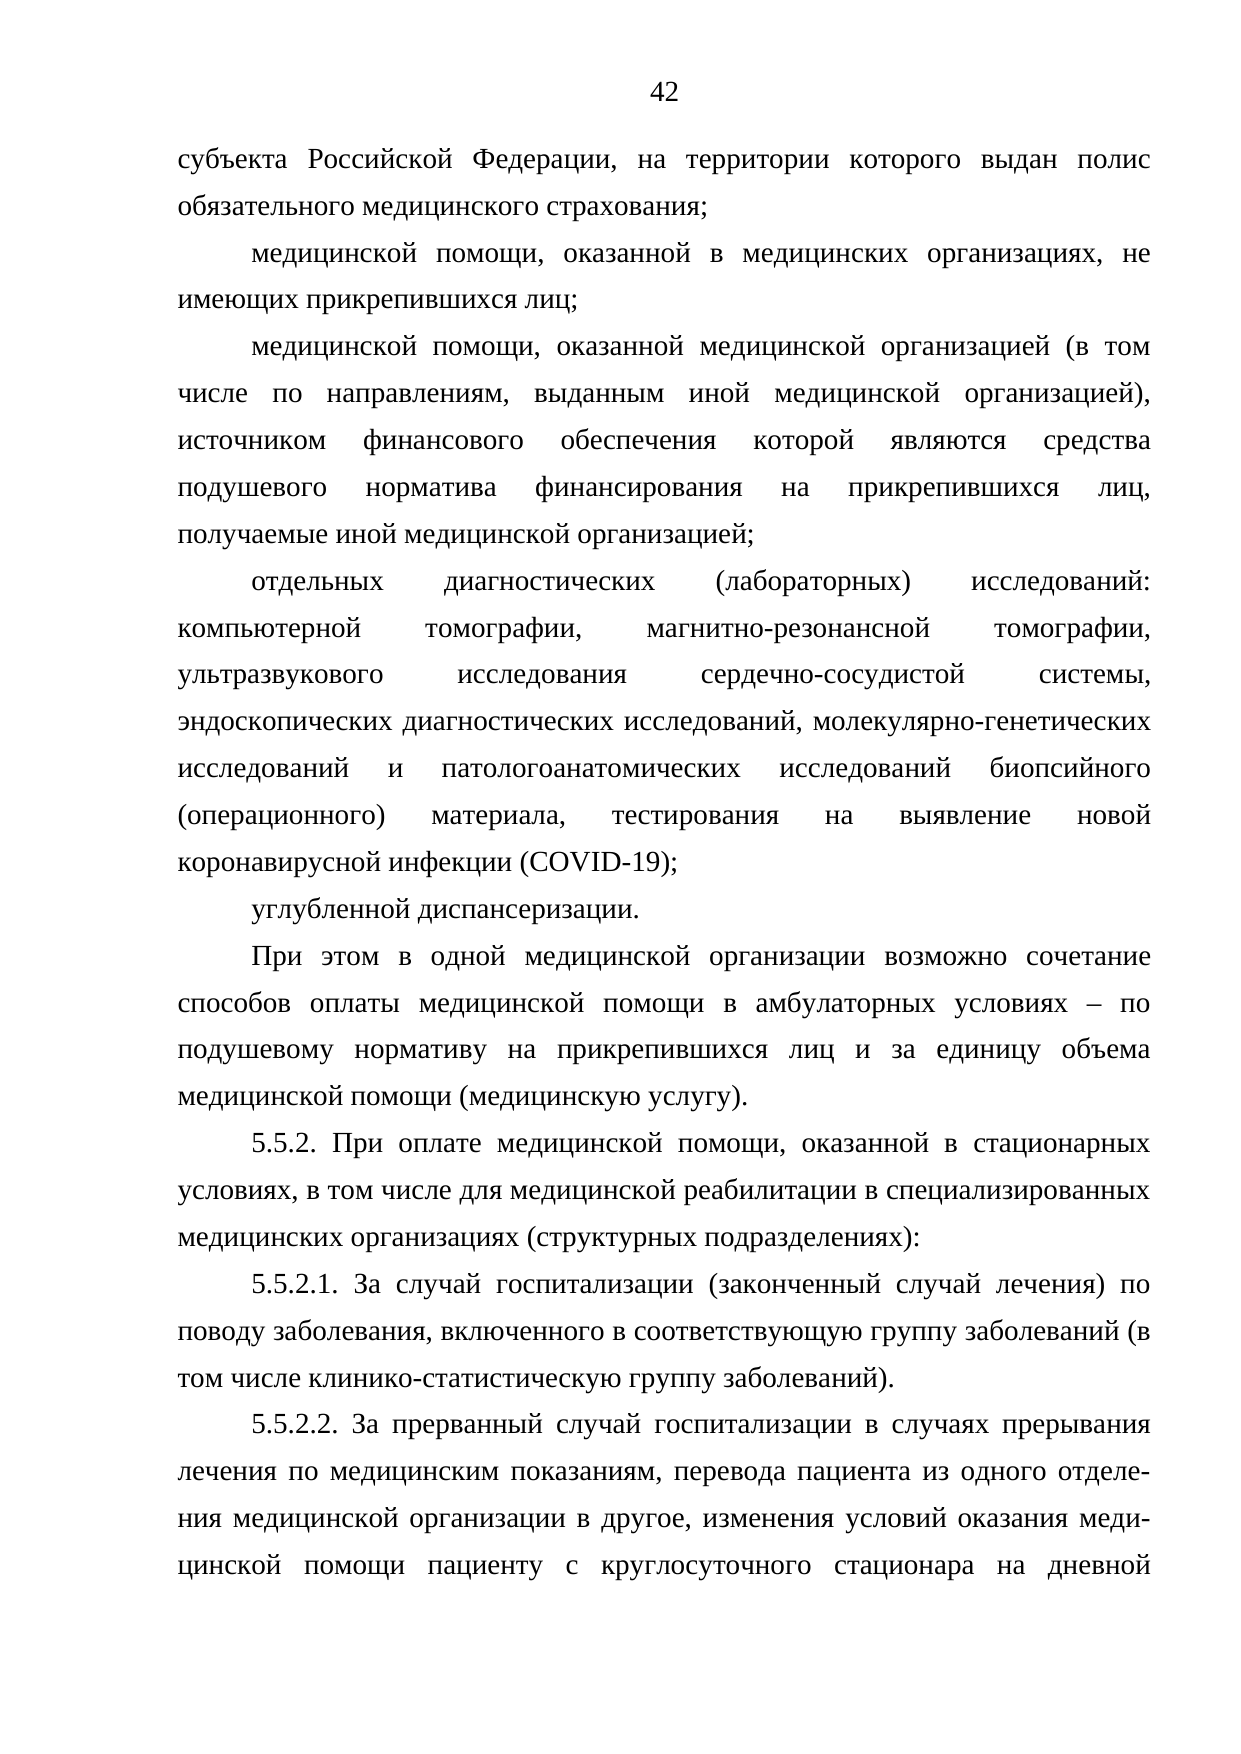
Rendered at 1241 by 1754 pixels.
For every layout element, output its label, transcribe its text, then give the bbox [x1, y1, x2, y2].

text медицинской помощи, оказанной в медицинских организациях, не имеющих прикрепившихся лиц; [177, 235, 1152, 315]
text углубленной диспансеризации. [177, 891, 1152, 924]
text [177, 141, 1152, 221]
text медицинской помощи, оказанной медицинской организацией (в том числе по направлениям, выданным иной медицинской организацией), источником финансового обеспечения которой являются средства подушевого норматива финансирования на прикрепившихся лиц, получаемые иной медицинской организацией; [177, 328, 1152, 549]
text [177, 1407, 1152, 1581]
text При этом в одной медицинской организации возможно сочетание способов оплаты медицинской помощи в амбулаторных условиях – по подушевому нормативу на прикрепившихся лиц и за единицу объема медицинской помощи (медицинскую услугу). [177, 938, 1152, 1112]
text 5.5.2. При оплате медицинской помощи, оказанной в стационарных условиях, в том числе для медицинской реабилитации в специализированных медицинских организациях (структурных подразделениях): [177, 1125, 1152, 1253]
text отдельных диагностических (лабораторных) исследований: компьютерной томографии, магнитно-резонансной томографии, ультразвукового исследования сердечно-сосудистой системы, эндоскопических диагностических исследований, молекулярно-генетических исследований и патологоанатомических исследований биопсийного (операционного) материала, тестирования на выявление новой коронавирусной инфекции (COVID-19); [177, 563, 1152, 878]
text 5.5.2.1. За случай госпитализации (законченный случай лечения) по поводу заболевания, включенного в соответствующую группу заболеваний (в том числе клинико-статистическую группу заболеваний). [177, 1266, 1152, 1393]
